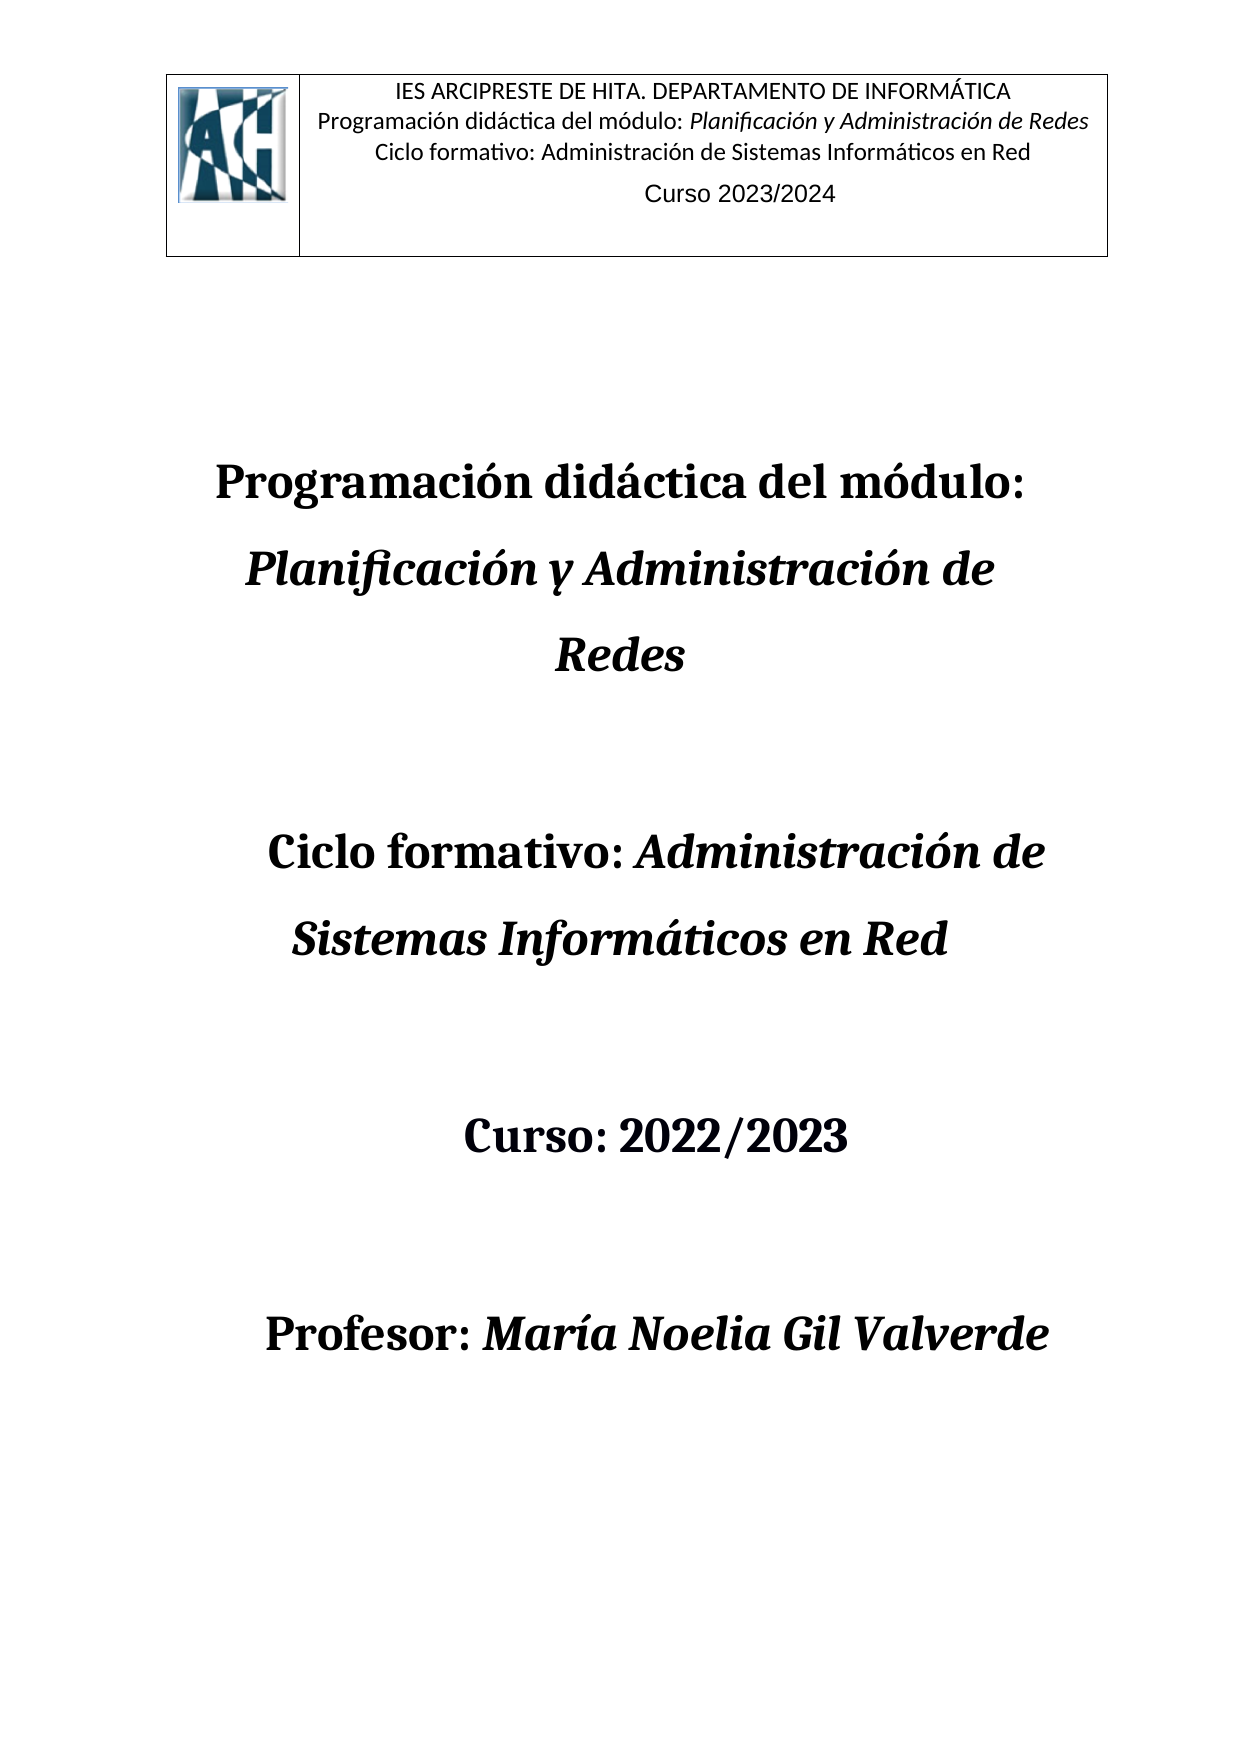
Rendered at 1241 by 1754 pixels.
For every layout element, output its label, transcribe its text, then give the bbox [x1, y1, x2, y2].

text Profesor: María Noelia Gil Valverde [177, 1305, 1063, 1363]
picture [176, 87, 289, 203]
text Curso: 2022/2023 [177, 1108, 1063, 1165]
text Programación didáctica del módulo: Planificación y Administración de Redes [177, 454, 1063, 684]
text Ciclo formativo: Administración de Sistemas Informáticos en Red [177, 824, 1063, 968]
